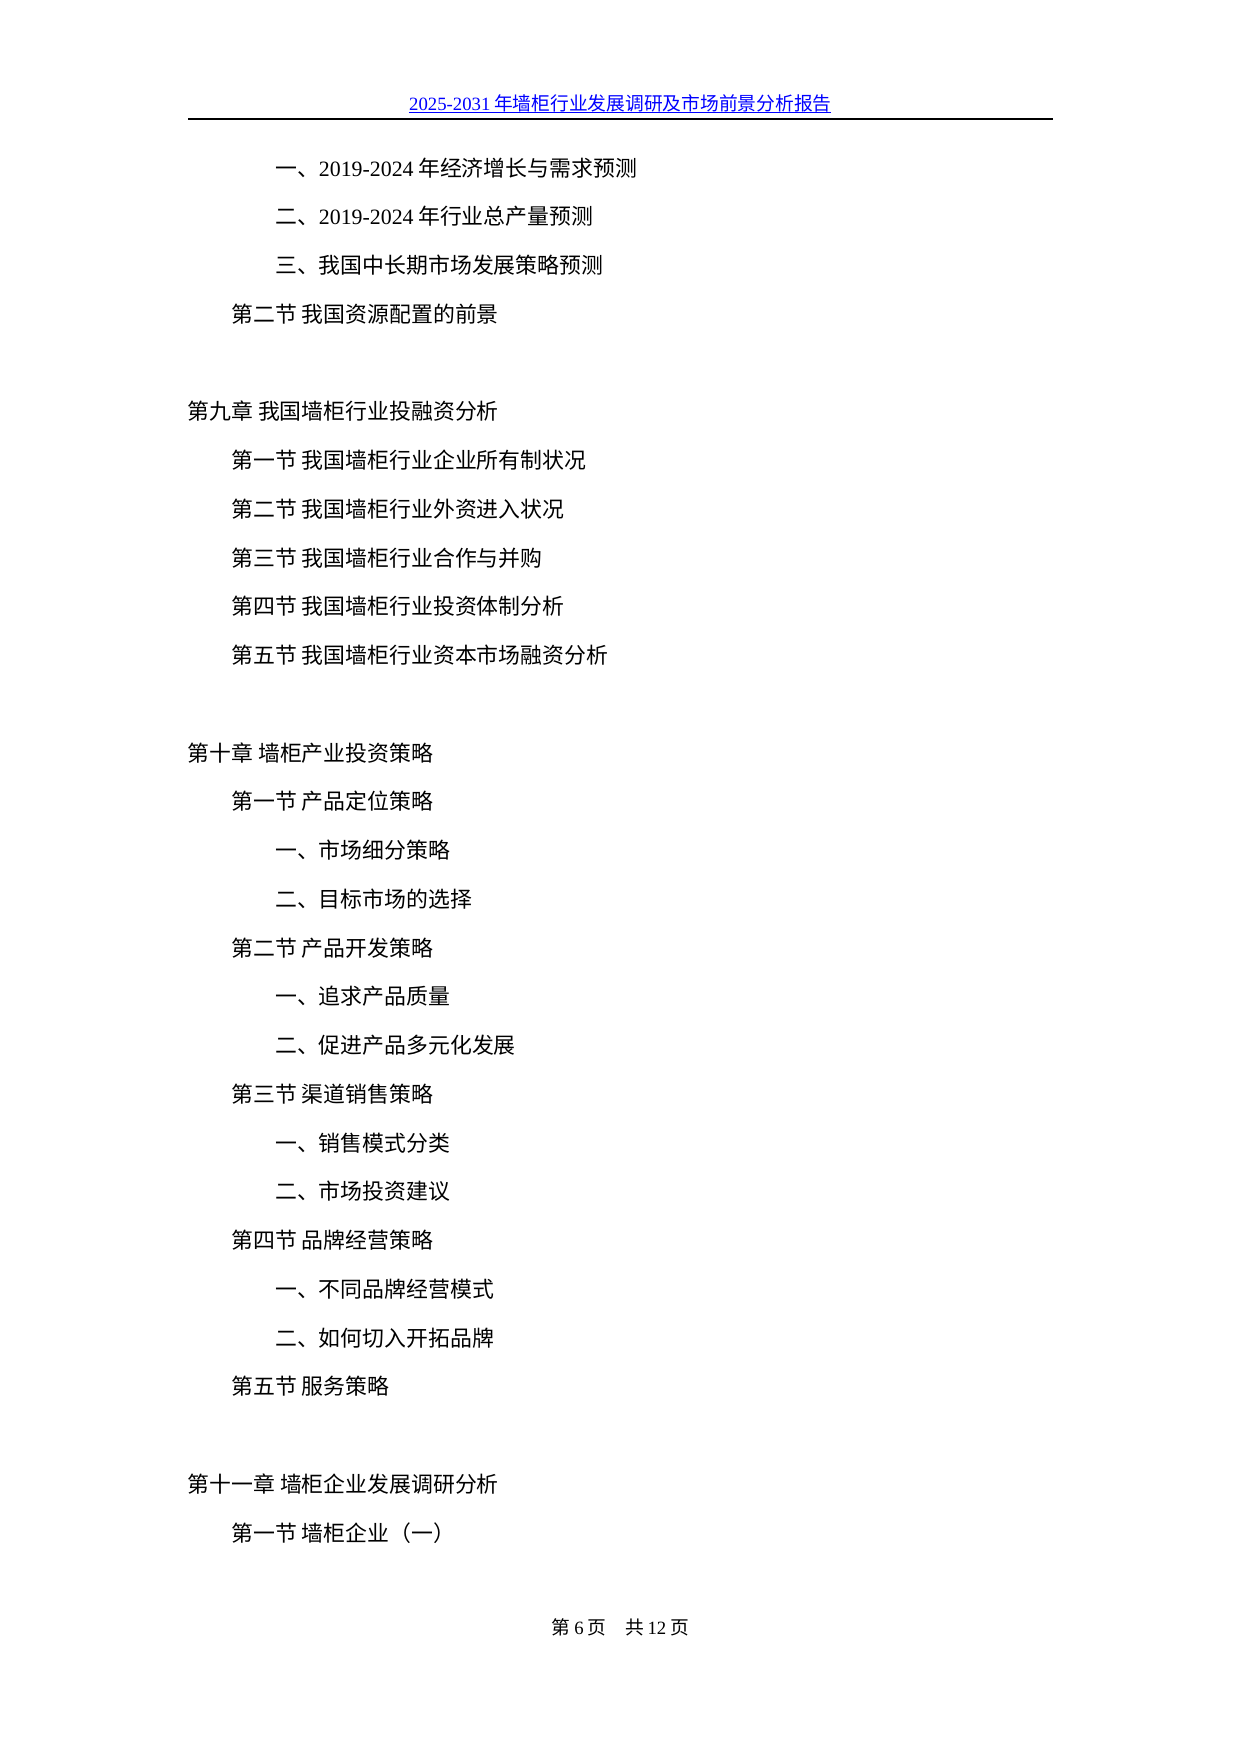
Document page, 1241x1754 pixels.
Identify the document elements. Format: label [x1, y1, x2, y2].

text [187, 150, 1053, 1548]
